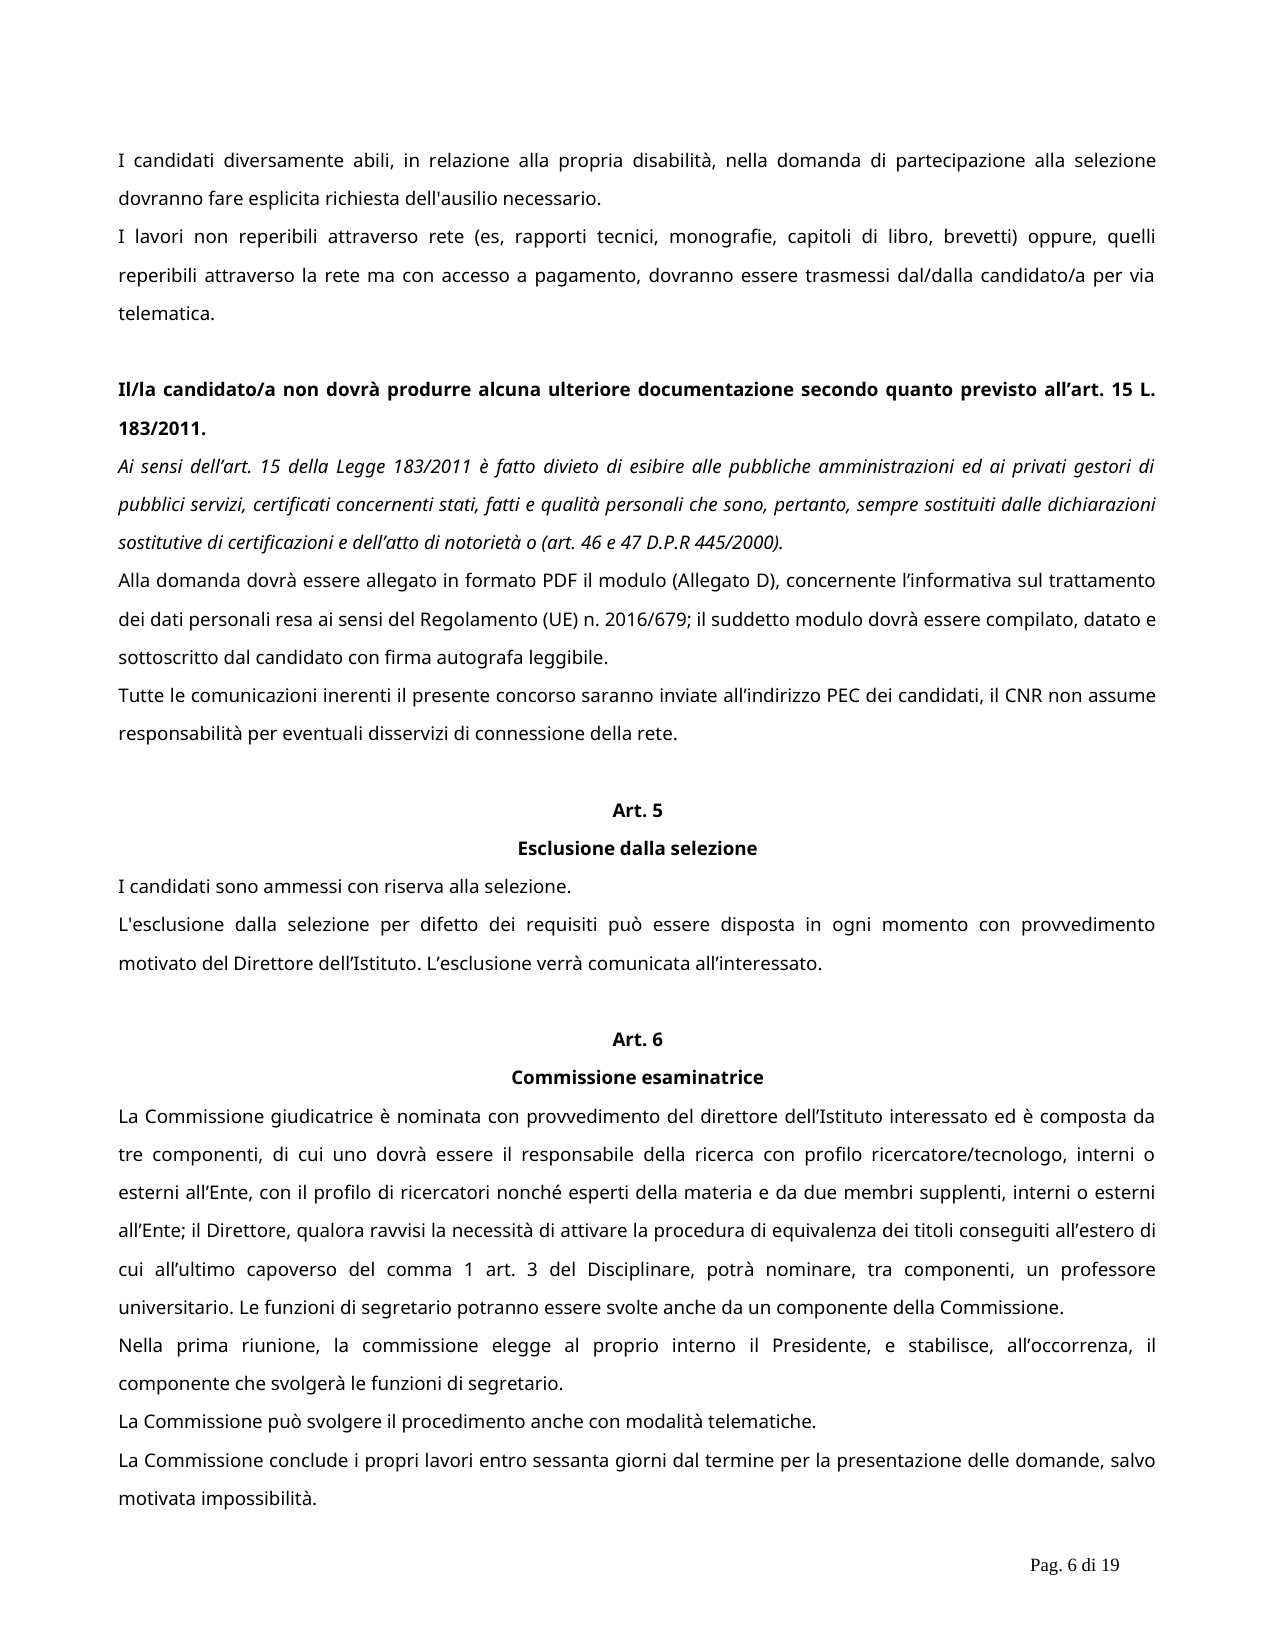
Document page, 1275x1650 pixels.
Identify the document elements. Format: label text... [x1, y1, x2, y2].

text La Commissione giudicatrice è nominata con provvedimento del direttore dell’Istituto interessato ed è composta da tre componenti, di cui uno dovrà essere il responsabile della ricerca con profilo ricercatore/tecnologo, interni o esterni all’Ente, con il profilo di ricercatori nonché esperti della materia e da due membri supplenti, interni o esterni all’Ente; il Direttore, qualora ravvisi la necessità di attivare la procedura di equivalenza dei titoli conseguiti all’estero di cui all’ultimo capoverso del comma 1 art. 3 del Disciplinare, potrà nominare, tra componenti, un professore universitario. Le funzioni di segretario potranno essere svolte anche da un componente della Commissione. [118, 1103, 1157, 1319]
text Il/la candidato/a non dovrà produrre alcuna ulteriore documentazione secondo quanto previsto all’art. 15 L. 183/2011. [118, 377, 1157, 440]
text Tutte le comunicazioni inerenti il presente concorso saranno inviate all’indirizzo PEC dei candidati, il CNR non assume responsabilità per eventuali disservizi di connessione della rete. [118, 682, 1157, 746]
text I lavori non reperibili attraverso rete (es, rapporti tecnici, monografie, capitoli di libro, brevetti) oppure, quelli reperibili attraverso la rete ma con accesso a pagamento, dovranno essere trasmessi dal/dalla candidato/a per via telematica. [118, 224, 1157, 326]
text La Commissione può svolgere il procedimento anche con modalità telematiche. [118, 1409, 1157, 1434]
text Art. 5 [118, 797, 1157, 823]
text Esclusione dalla selezione [118, 835, 1157, 861]
text I candidati sono ammessi con riserva alla selezione. [118, 873, 1157, 899]
text Nella prima riunione, la commissione elegge al proprio interno il Presidente, e stabilisce, all’occorrenza, il componente che svolgerà le funzioni di segretario. [118, 1332, 1157, 1396]
text Ai sensi dell’art. 15 della Legge 183/2011 è fatto divieto di esibire alle pubbliche amministrazioni ed ai privati gestori di pubblici servizi, certificati concernenti stati, fatti e qualità personali che sono, pertanto, sempre sostituiti dalle dichiarazioni sostitutive di certificazioni e dell’atto di notorietà o (art. 46 e 47 D.P.R 445/2000). [118, 453, 1157, 555]
text Alla domanda dovrà essere allegato in formato PDF il modulo (Allegato D), concernente l’informativa sul trattamento dei dati personali resa ai sensi del Regolamento (UE) n. 2016/679; il suddetto modulo dovrà essere compilato, datato e sottoscritto dal candidato con firma autografa leggibile. [118, 568, 1157, 670]
text La Commissione conclude i propri lavori entro sessanta giorni dal termine per la presentazione delle domande, salvo motivata impossibilità. [118, 1447, 1157, 1511]
text Art. 6 [118, 1026, 1157, 1052]
text L'esclusione dalla selezione per difetto dei requisiti può essere disposta in ogni momento con provvedimento motivato del Direttore dell’Istituto. L’esclusione verrà comunicata all’interessato. [118, 912, 1157, 976]
text Commissione esaminatrice [118, 1065, 1157, 1090]
text I candidati diversamente abili, in relazione alla propria disabilità, nella domanda di partecipazione alla selezione dovranno fare esplicita richiesta dell'ausilio necessario. [118, 147, 1157, 211]
